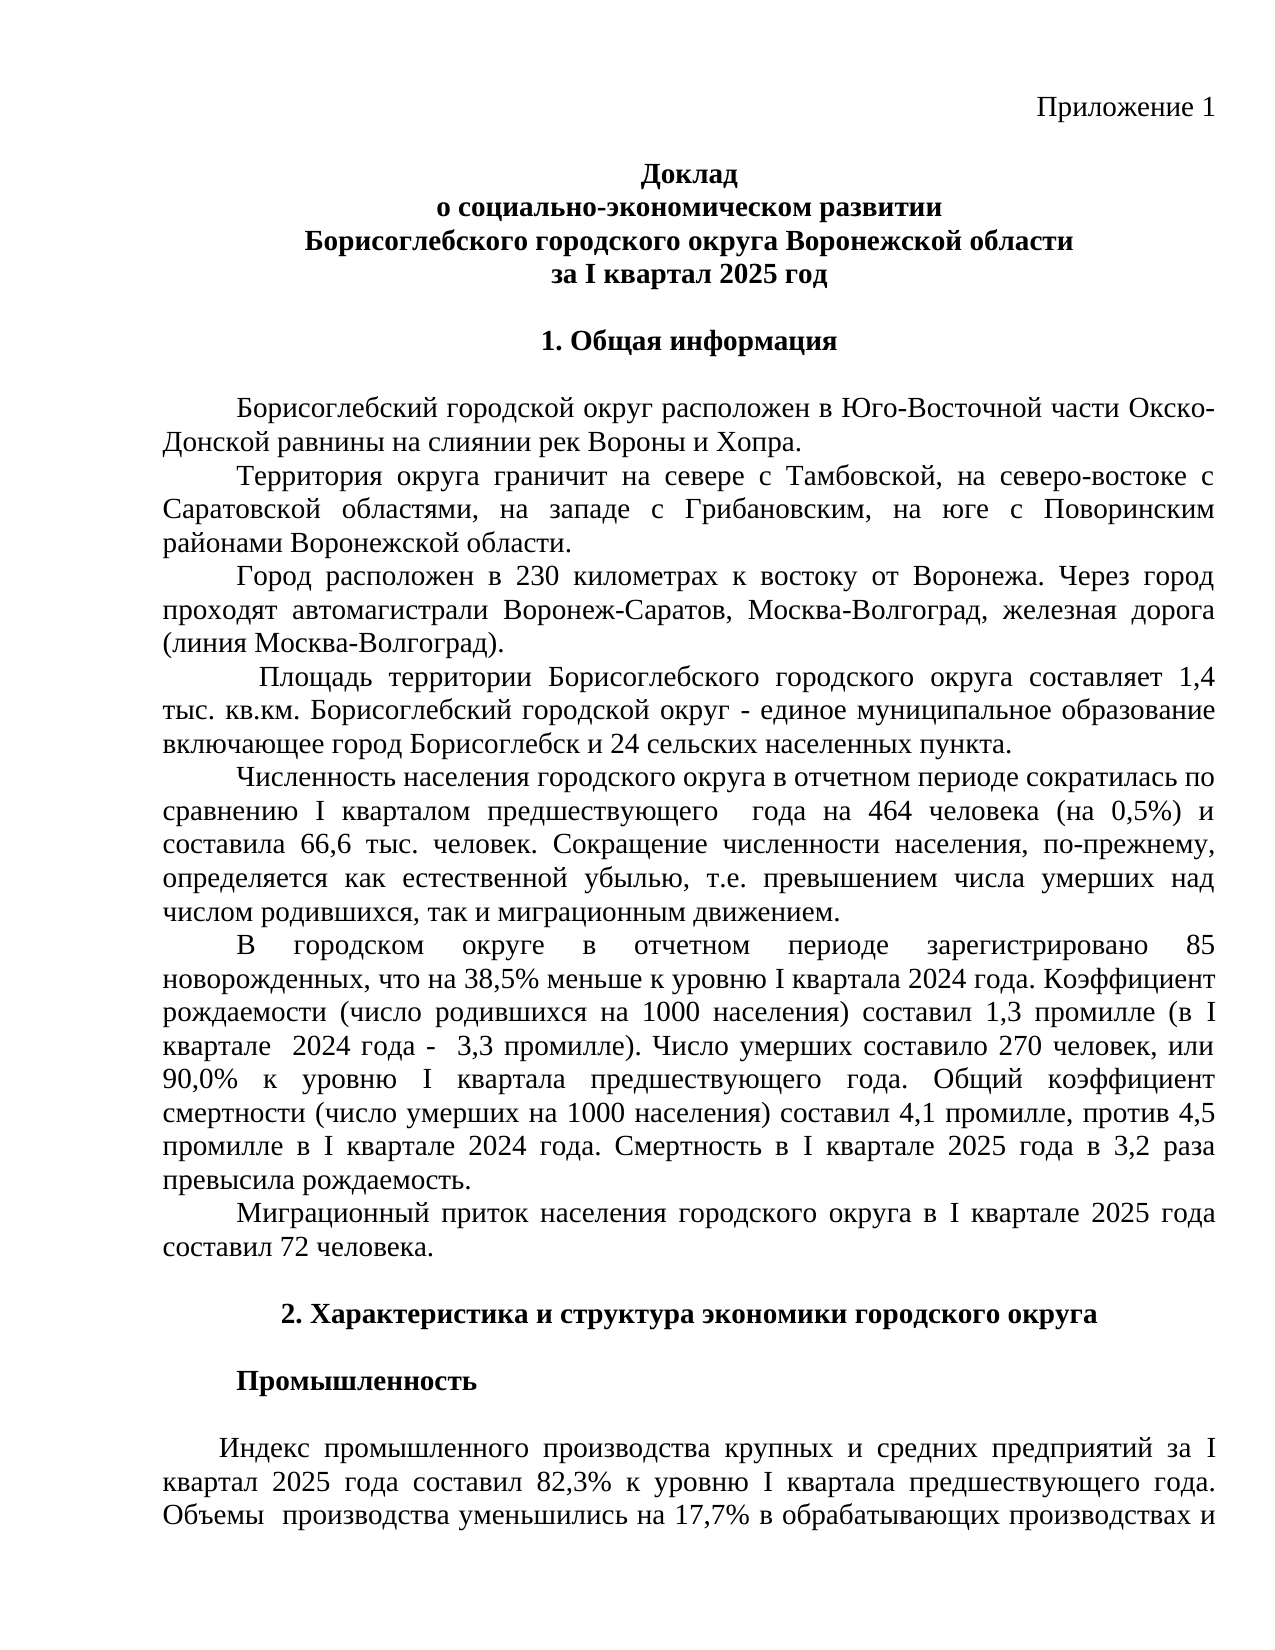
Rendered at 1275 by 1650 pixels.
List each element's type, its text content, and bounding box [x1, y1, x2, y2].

text 1. Общая информация [162, 323, 1216, 357]
text Борисоглебского городского округа Воронежской области [162, 223, 1216, 256]
text В городском округе в отчетном периоде зарегистрировано 85 новорожденных, что на 38,5% меньше к уровню I квартала 2024 года. Коэффициент рождаемости (число родившихся на 1000 населения) составил 1,3 промилле (в I квартале 2024 года - 3,3 промилле). Число умерших составило 270 человек, или 90,0% к уровню I квартала предшествующего года. Общий коэффициент смертности (число умерших на 1000 населения) составил 4,1 промилле, против 4,5 промилле в I квартале 2024 года. Смертность в I квартале 2025 года в 3,2 раза превысила рождаемость. [162, 927, 1216, 1196]
text 2. Характеристика и структура экономики городского округа [162, 1296, 1216, 1330]
text за I квартал 2025 год [162, 256, 1216, 290]
text о социально-экономическом развитии [162, 189, 1216, 223]
text Миграционный приток населения городского округа в I квартале 2025 года составил 72 человека. [162, 1196, 1216, 1263]
text Приложение 1 [162, 89, 1216, 122]
text Территория округа граничит на севере с Тамбовской, на северо-востоке с Саратовской областями, на западе с Грибановским, на юге с Поворинским районами Воронежской области. [162, 458, 1216, 558]
text Борисоглебский городской округ расположен в Юго-Восточной части Окско-Донской равнины на слиянии рек Вороны и Хопра. [162, 391, 1216, 458]
text Численность населения городского округа в отчетном периоде сократилась по сравнению I кварталом предшествующего года на 464 человека (на 0,5%) и составила 66,6 тыс. человек. Сокращение численности населения, по-прежнему, определяется как естественной убылью, т.е. превышением числа умерших над числом родившихся, так и миграционным движением. [162, 759, 1216, 927]
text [162, 1430, 1216, 1531]
text Площадь территории Борисоглебского городского округа составляет 1,4 тыс. кв.км. Борисоглебский городской округ - единое муниципальное образование включающее город Борисоглебск и 24 сельских населенных пункта. [162, 659, 1216, 759]
text Доклад [162, 156, 1216, 189]
text Промышленность [162, 1363, 1216, 1397]
text Город расположен в 230 километрах к востоку от Воронежа. Через город проходят автомагистрали Воронеж-Саратов, Москва-Волгоград, железная дорога (линия Москва-Волгоград). [162, 558, 1216, 659]
